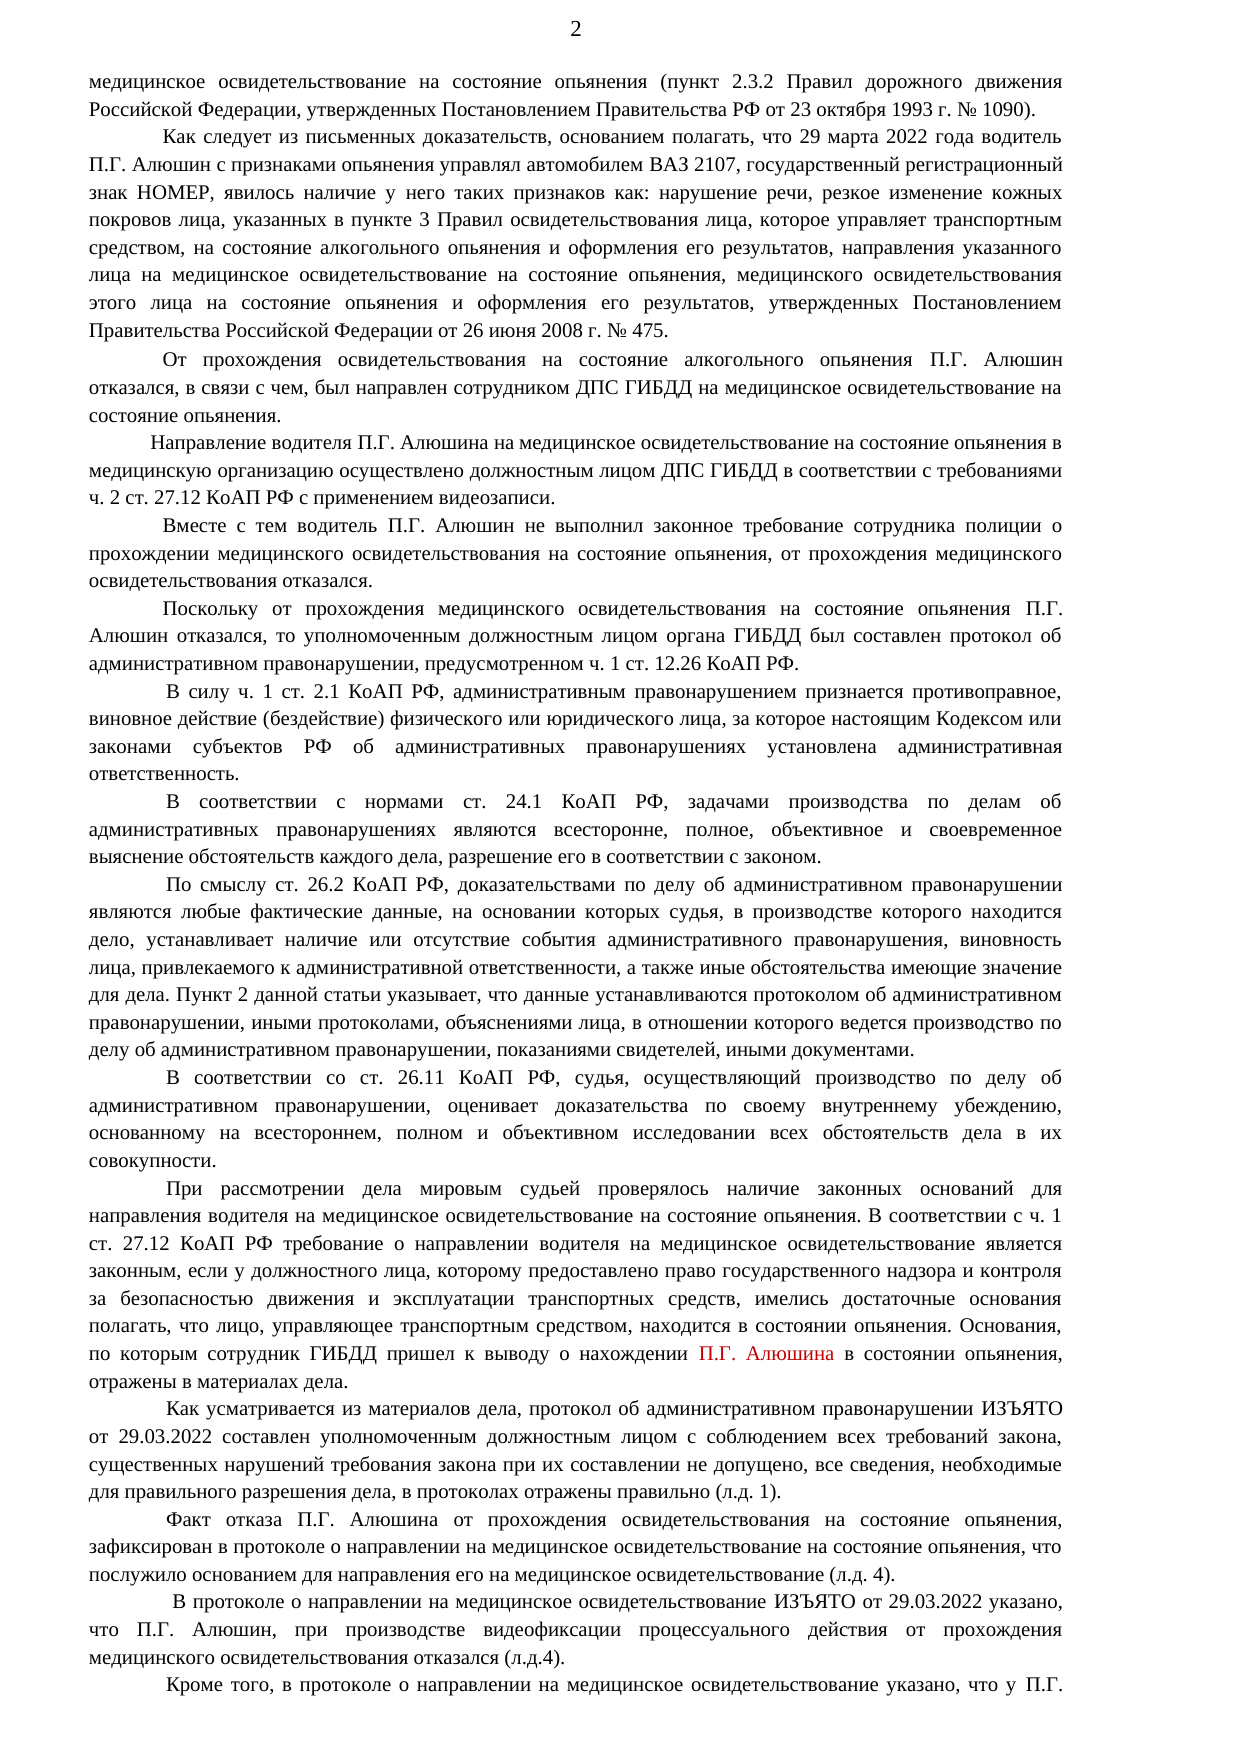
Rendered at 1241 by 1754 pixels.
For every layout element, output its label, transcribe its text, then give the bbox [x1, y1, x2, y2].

text Факт отказа П.Г. Алюшина от прохождения освидетельствования на состояние опьянения, зафиксирован в протоколе о направлении на медицинское освидетельствование на состояние опьянения, что послужило основанием для направления его на медицинское освидетельствование (л.д. 4). [89, 1507, 1063, 1586]
text В силу ч. 1 ст. 2.1 КоАП РФ, административным правонарушением признается противоправное, виновное действие (бездействие) физического или юридического лица, за которое настоящим Кодексом или законами субъектов РФ об административных правонарушениях установлена административная ответственность. [89, 678, 1063, 785]
text При рассмотрении дела мировым судьей проверялось наличие законных оснований для направления водителя на медицинское освидетельствование на состояние опьянения. В соответствии с ч. 1 ст. 27.12 КоАП РФ требование о направлении водителя на медицинское освидетельствование является законным, если у должностного лица, которому предоставлено право государственного надзора и контроля за безопасностью движения и эксплуатации транспортных средств, имелись достаточные основания полагать, что лицо, управляющее транспортным средством, находится в состоянии опьянения. Основания, по которым сотрудник ГИБДД пришел к выводу о нахождении П.Г. Алюшина в состоянии опьянения, отражены в материалах дела. [89, 1175, 1063, 1393]
text Как усматривается из материалов дела, протокол об административном правонарушении ИЗЪЯТО от 29.03.2022 составлен уполномоченным должностным лицом с соблюдением всех требований закона, существенных нарушений требования закона при их составлении не допущено, все сведения, необходимые для правильного разрешения дела, в протоколах отражены правильно (л.д. 1). [89, 1396, 1063, 1503]
text Поскольку от прохождения медицинского освидетельствования на состояние опьянения П.Г. Алюшин отказался, то уполномоченным должностным лицом органа ГИБДД был составлен протокол об административном правонарушении, предусмотренном ч. 1 ст. 12.26 КоАП РФ. [89, 596, 1063, 675]
text В протоколе о направлении на медицинское освидетельствование ИЗЪЯТО от 29.03.2022 указано, что П.Г. Алюшин, при производстве видеофиксации процессуального действия от прохождения медицинского освидетельствования отказался (л.д.4). [89, 1589, 1063, 1669]
text От прохождения освидетельствования на состояние алкогольного опьянения П.Г. Алюшин отказался, в связи с чем, был направлен сотрудником ДПС ГИБДД на медицинское освидетельствование на состояние опьянения. [89, 347, 1063, 427]
text В соответствии с нормами ст. 24.1 КоАП РФ, задачами производства по делам об административных правонарушениях являются всесторонне, полное, объективное и своевременное выяснение обстоятельств каждого дела, разрешение его в соответствии с законом. [89, 789, 1063, 868]
text Направление водителя П.Г. Алюшина на медицинское освидетельствование на состояние опьянения в медицинскую организацию осуществлено должностным лицом ДПС ГИБДД в соответствии с требованиями ч. 2 ст. 27.12 КоАП РФ с применением видеозаписи. [89, 430, 1063, 509]
text По смыслу ст. 26.2 КоАП РФ, доказательствами по делу об административном правонарушении являются любые фактические данные, на основании которых судья, в производстве которого находится дело, устанавливает наличие или отсутствие события административного правонарушения, виновность лица, привлекаемого к административной ответственности, а также иные обстоятельства имеющие значение для дела. Пункт 2 данной статьи указывает, что данные устанавливаются протоколом об административном правонарушении, иными протоколами, объяснениями лица, в отношении которого ведется производство по делу об административном правонарушении, показаниями свидетелей, иными документами. [89, 872, 1063, 1061]
text Как следует из письменных доказательств, основанием полагать, что 29 марта 2022 года водитель П.Г. Алюшин с признаками опьянения управлял автомобилем ВАЗ 2107, государственный регистрационный знак НОМЕР, явилось наличие у него таких признаков как: нарушение речи, резкое изменение кожных покровов лица, указанных в пункте 3 Правил освидетельствования лица, которое управляет транспортным средством, на состояние алкогольного опьянения и оформления его результатов, направления указанного лица на медицинское освидетельствование на состояние опьянения, медицинского освидетельствования этого лица на состояние опьянения и оформления его результатов, утвержденных Постановлением Правительства Российской Федерации от 26 июня 2008 г. № 475. [89, 124, 1063, 342]
text Вместе с тем водитель П.Г. Алюшин не выполнил законное требование сотрудника полиции о прохождении медицинского освидетельствования на состояние опьянения, от прохождения медицинского освидетельствования отказался. [89, 513, 1063, 592]
text В соответствии со ст. 26.11 КоАП РФ, судья, осуществляющий производство по делу об административном правонарушении, оценивает доказательства по своему внутреннему убеждению, основанному на всестороннем, полном и объективном исследовании всех обстоятельств дела в их совокупности. [89, 1065, 1063, 1172]
